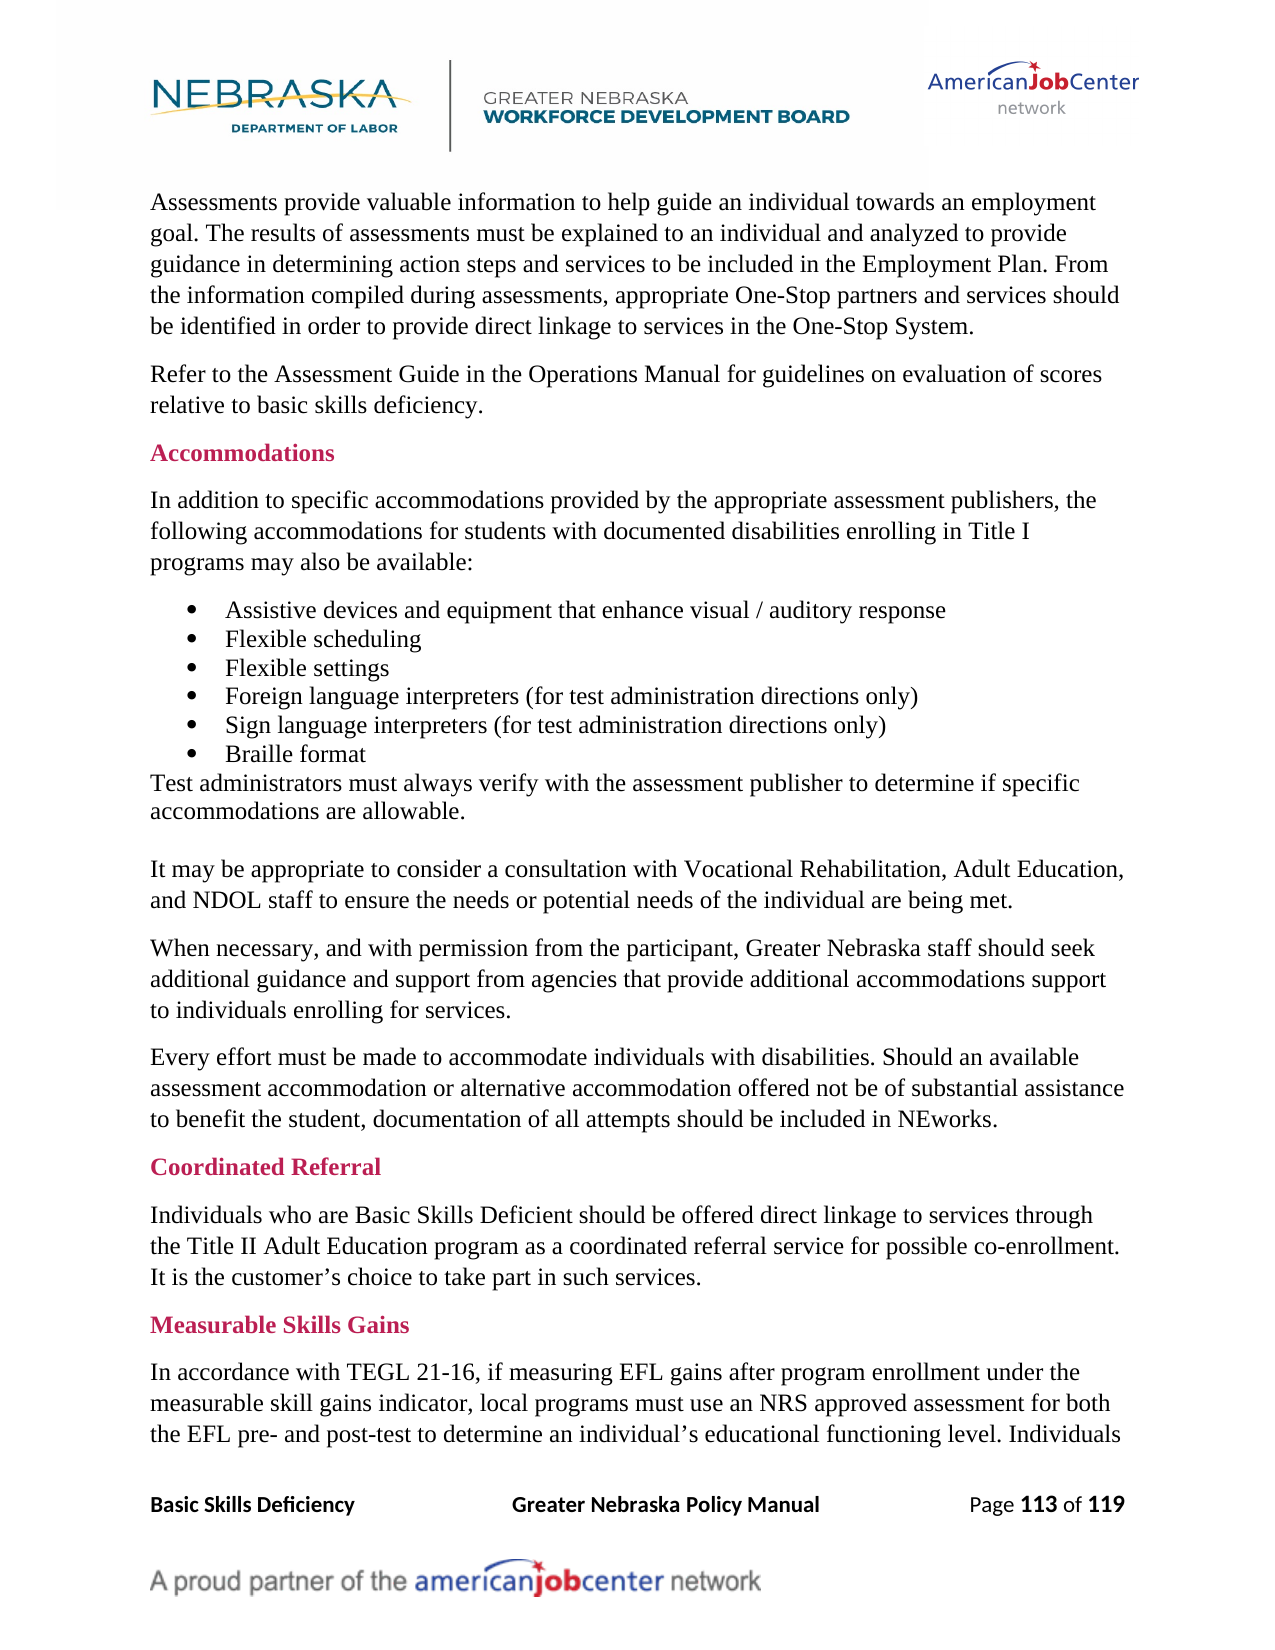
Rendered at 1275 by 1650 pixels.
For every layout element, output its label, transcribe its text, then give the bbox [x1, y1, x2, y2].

picture [150, 1559, 761, 1597]
text Every effort must be made to accommodate individuals with disabilities. Should an available assessment accommodation or alternative accommodation offered not be of substantial assistance to benefit the student, documentation of all attempts should be included in NEworks. [150, 1042, 1125, 1133]
text Individuals who are Basic Skills Deficient should be offered direct linkage to services through the Title II Adult Education program as a coordinated referral service for possible co-enrollment. It is the customer’s choice to take part in such services. [150, 1200, 1125, 1291]
picture [56, 0, 1139, 210]
list Foreign language interpreters (for test administration directions only) [187, 681, 1125, 710]
text When necessary, and with permission from the participant, Greater Nebraska staff should seek additional guidance and support from agencies that provide additional accommodations support to individuals enrolling for services. [150, 933, 1125, 1023]
text Measurable Skills Gains [150, 1310, 1125, 1338]
text Refer to the Assessment Guide in the Operations Manual for guidelines on evaluation of scores relative to basic skills deficiency. [150, 359, 1125, 419]
text Assessments provide valuable information to help guide an individual towards an employment goal. The results of assessments must be explained to an individual and analyzed to provide guidance in determining action steps and services to be included in the Employment Plan. From the information compiled during assessments, appropriate One-Stop partners and services should be identified in order to provide direct linkage to services in the One-Stop System. [150, 187, 1125, 340]
text Coordinated Referral [150, 1152, 1125, 1181]
list Flexible settings [187, 653, 1125, 681]
text It may be appropriate to consider a consultation with Vocational Rehabilitation, Adult Education, and NDOL staff to ensure the needs or potential needs of the individual are being met. [150, 854, 1125, 914]
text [150, 1357, 1125, 1448]
text Accommodations [150, 438, 1125, 466]
list Sign language interpreters (for test administration directions only) [187, 710, 1125, 739]
list Flexible scheduling [187, 624, 1125, 653]
text accommodations are allowable. [150, 796, 1125, 825]
text In addition to specific accommodations provided by the appropriate assessment publishers, the following accommodations for students with documented disabilities enrolling in Title I programs may also be available: [150, 485, 1125, 576]
text Test administrators must always verify with the assessment publisher to determine if specific [150, 768, 1125, 796]
list Assistive devices and equipment that enhance visual / auditory response [187, 595, 1125, 624]
list Braille format [187, 739, 1125, 768]
